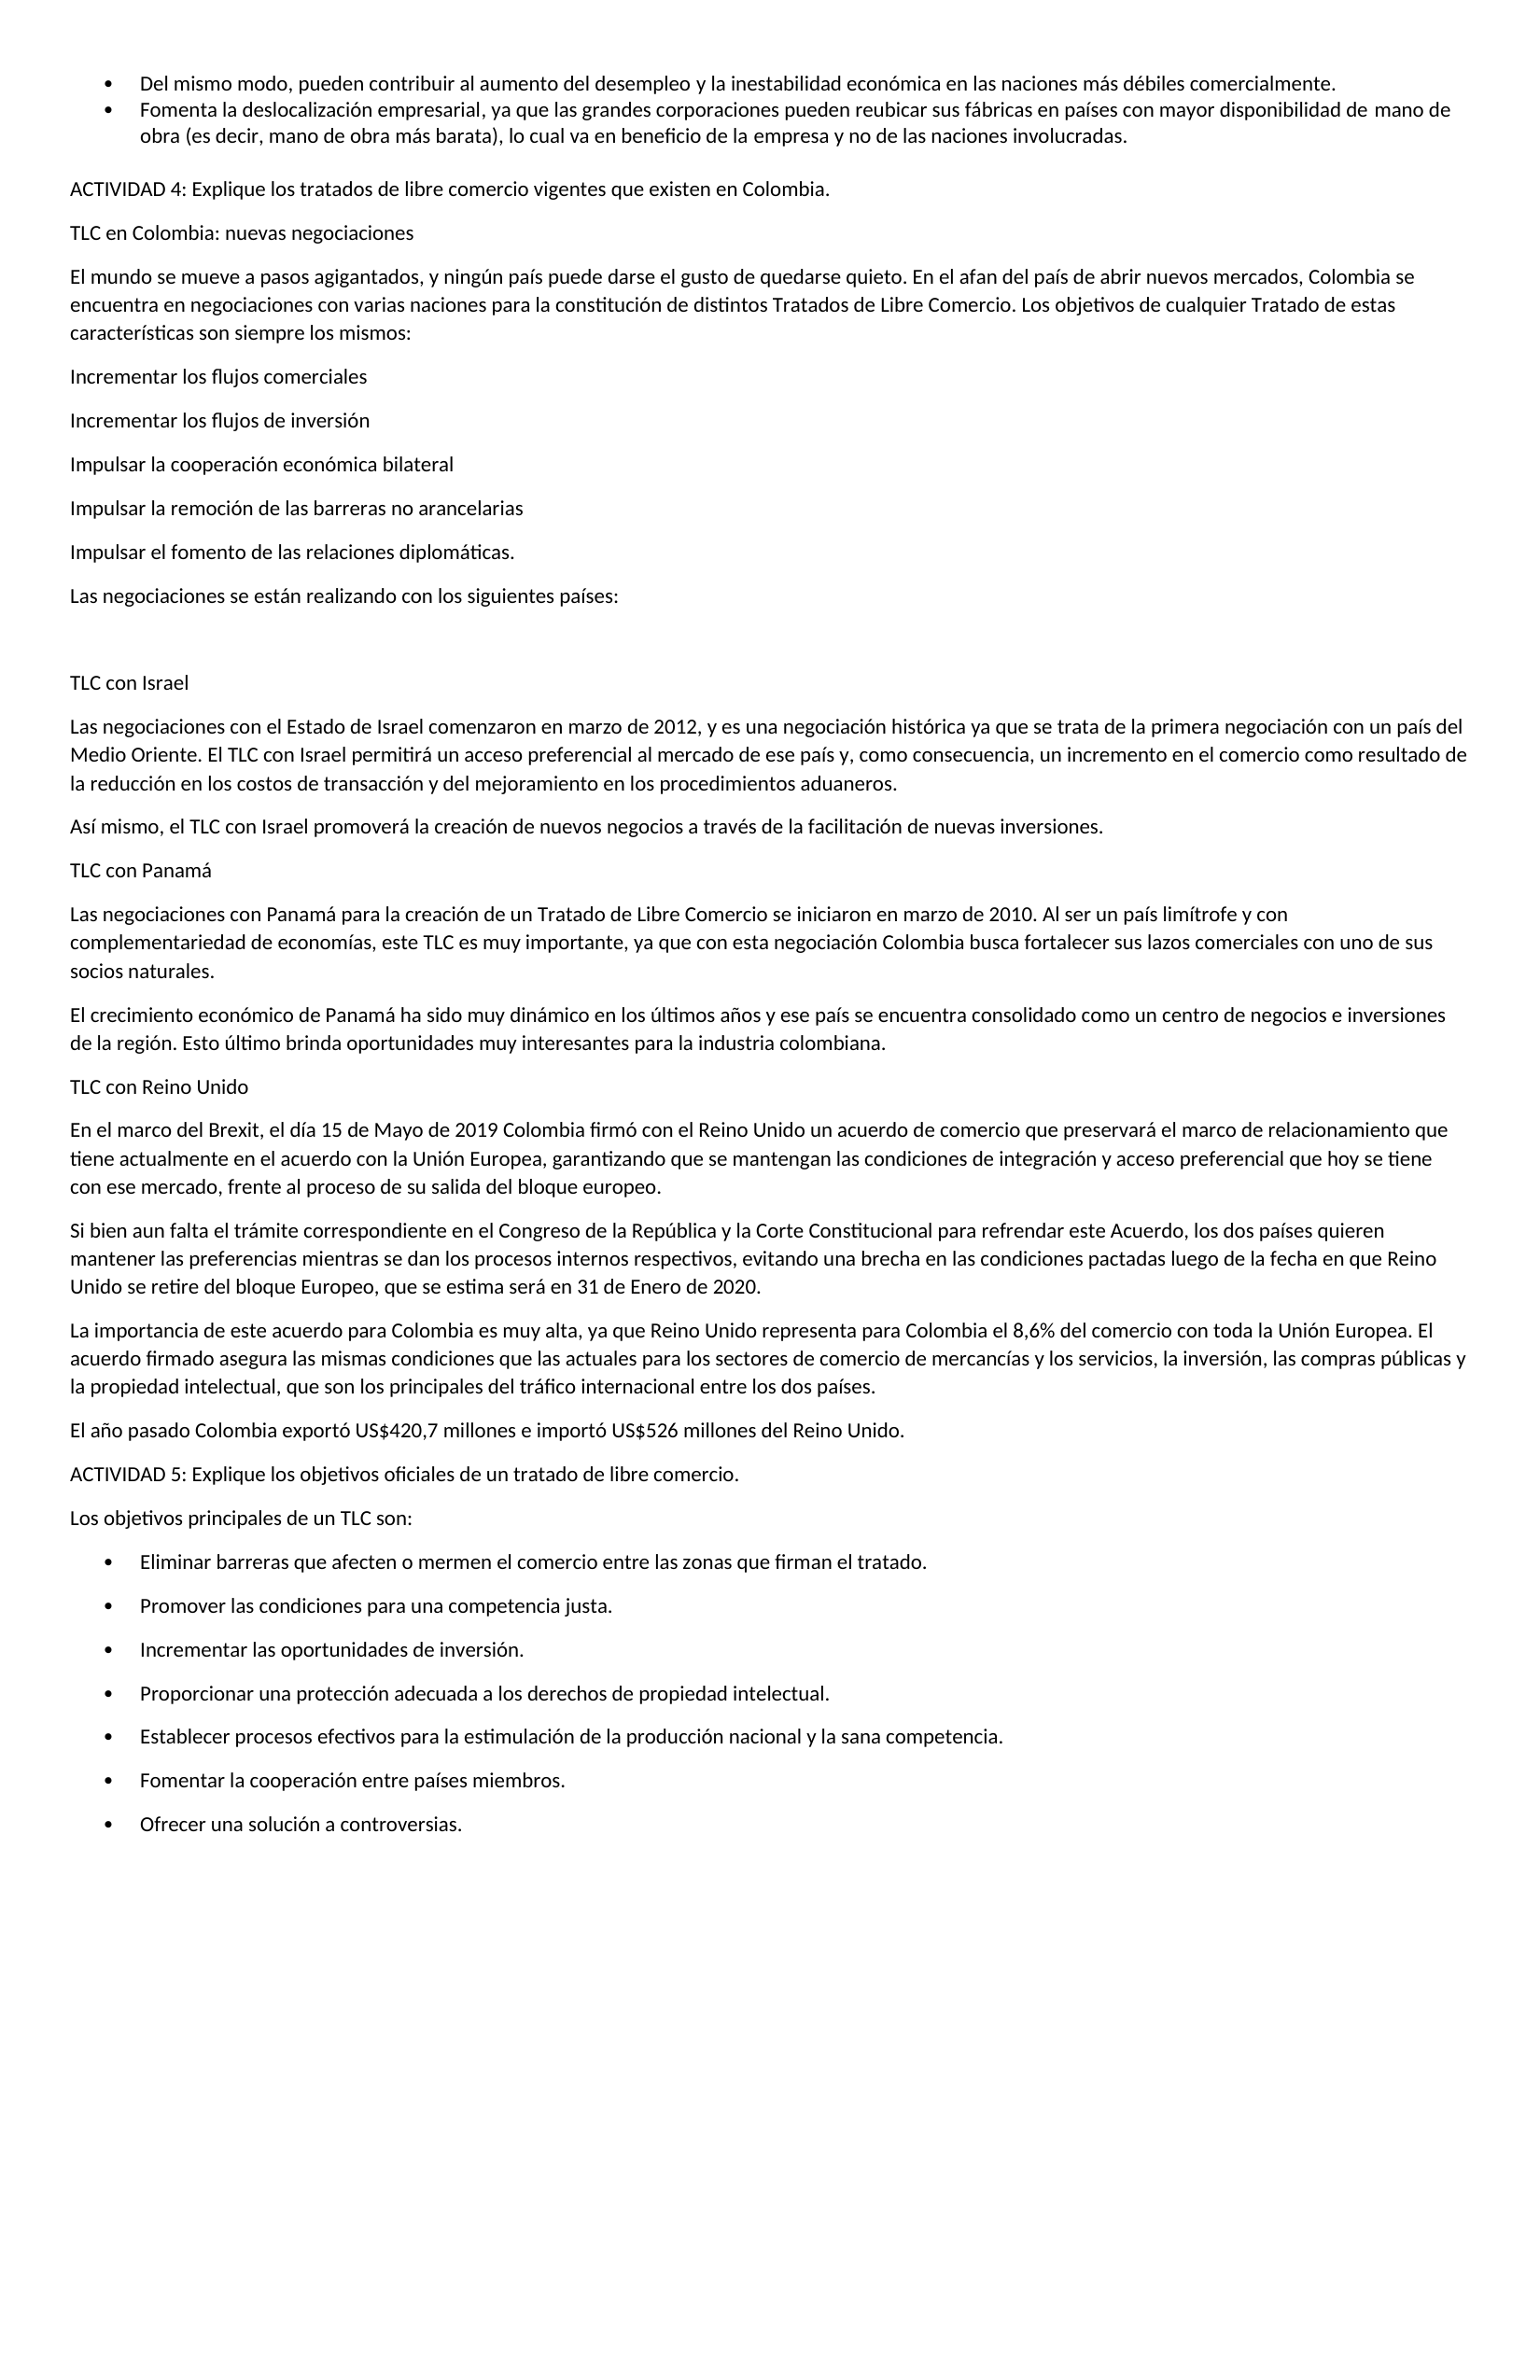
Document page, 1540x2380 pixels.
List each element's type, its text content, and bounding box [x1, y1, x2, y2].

text ACTIVIDAD 5: Explique los objetivos oficiales de un tratado de libre comercio. [70, 1461, 1470, 1487]
list Fomentar la cooperación entre países miembros. [105, 1767, 1470, 1793]
text TLC con Reino Unido [70, 1073, 1470, 1099]
list Proporcionar una protección adecuada a los derechos de propiedad intelectual. [105, 1680, 1470, 1706]
text Incrementar los flujos de inversión [70, 407, 1470, 433]
text Las negociaciones se están realizando con los siguientes países: [70, 582, 1470, 609]
text Así mismo, el TLC con Israel promoverá la creación de nuevos negocios a través de la facilitación de nuevas inversiones. [70, 814, 1470, 839]
text La importancia de este acuerdo para Colombia es muy alta, ya que Reino Unido representa para Colombia el 8,6% del comercio con toda la Unión Europea. El acuerdo firmado asegura las mismas condiciones que las actuales para los sectores de comercio de mercancías y los servicios, la inversión, las compras públicas y la propiedad intelectual, que son los principales del tráfico internacional entre los dos países. [70, 1317, 1470, 1399]
text El crecimiento económico de Panamá ha sido muy dinámico en los últimos años y ese país se encuentra consolidado como un centro de negocios e inversiones de la región. Esto último brinda oportunidades muy interesantes para la industria colombiana. [70, 1001, 1470, 1056]
text Los objetivos principales de un TLC son: [70, 1505, 1470, 1531]
text TLC con Israel [70, 669, 1470, 695]
list Del mismo modo, pueden contribuir al aumento del desempleo y la inestabilidad económica en las naciones más débiles comercialmente. [105, 70, 1470, 96]
text El año pasado Colombia exportó US$420,7 millones e importó US$526 millones del Reino Unido. [70, 1417, 1470, 1443]
text Las negociaciones con el Estado de Israel comenzaron en marzo de 2012, y es una negociación histórica ya que se trata de la primera negociación con un país del Medio Oriente. El TLC con Israel permitirá un acceso preferencial al mercado de ese país y, como consecuencia, un incremento en el comercio como resultado de la reducción en los costos de transacción y del mejoramiento en los procedimientos aduaneros. [70, 713, 1470, 796]
list Ofrecer una solución a controversias. [105, 1811, 1470, 1837]
text TLC con Panamá [70, 857, 1470, 883]
list Eliminar barreras que afecten o mermen el comercio entre las zonas que firman el tratado. [105, 1548, 1470, 1575]
text En el marco del Brexit, el día 15 de Mayo de 2019 Colombia firmó con el Reino Unido un acuerdo de comercio que preservará el marco de relacionamiento que tiene actualmente en el acuerdo con la Unión Europea, garantizando que se mantengan las condiciones de integración y acceso preferencial que hoy se tiene con ese mercado, frente al proceso de su salida del bloque europeo. [70, 1117, 1470, 1199]
text Las negociaciones con Panamá para la creación de un Tratado de Libre Comercio se iniciaron en marzo de 2010. Al ser un país limítrofe y con complementariedad de economías, este TLC es muy importante, ya que con esta negociación Colombia busca fortalecer sus lazos comerciales con uno de sus socios naturales. [70, 901, 1470, 984]
text ACTIVIDAD 4: Explique los tratados de libre comercio vigentes que existen en Colombia. [70, 175, 1470, 202]
list Establecer procesos efectivos para la estimulación de la producción nacional y la sana competencia. [105, 1724, 1470, 1749]
list Promover las condiciones para una competencia justa. [105, 1592, 1470, 1618]
text Impulsar el fomento de las relaciones diplomáticas. [70, 539, 1470, 565]
text Si bien aun falta el trámite correspondiente en el Congreso de la República y la Corte Constitucional para refrendar este Acuerdo, los dos países quieren mantener las preferencias mientras se dan los procesos internos respectivos, evitando una brecha en las condiciones pactadas luego de la fecha en que Reino Unido se retire del bloque Europeo, que se estima será en 31 de Enero de 2020. [70, 1217, 1470, 1299]
list Fomenta la deslocalización empresarial, ya que las grandes corporaciones pueden reubicar sus fábricas en países con mayor disponibilidad de mano de obra (es decir, mano de obra más barata), lo cual va en beneficio de la empresa y no de las naciones involucradas. [105, 96, 1470, 148]
text Incrementar los flujos comerciales [70, 363, 1470, 389]
text Impulsar la remoción de las barreras no arancelarias [70, 495, 1470, 521]
text El mundo se mueve a pasos agigantados, y ningún país puede darse el gusto de quedarse quieto. En el afan del país de abrir nuevos mercados, Colombia se encuentra en negociaciones con varias naciones para la constitución de distintos Tratados de Libre Comercio. Los objetivos de cualquier Tratado de estas características son siempre los mismos: [70, 263, 1470, 345]
text TLC en Colombia: nuevas negociaciones [70, 219, 1470, 245]
text Impulsar la cooperación económica bilateral [70, 451, 1470, 477]
list Incrementar las oportunidades de inversión. [105, 1636, 1470, 1662]
